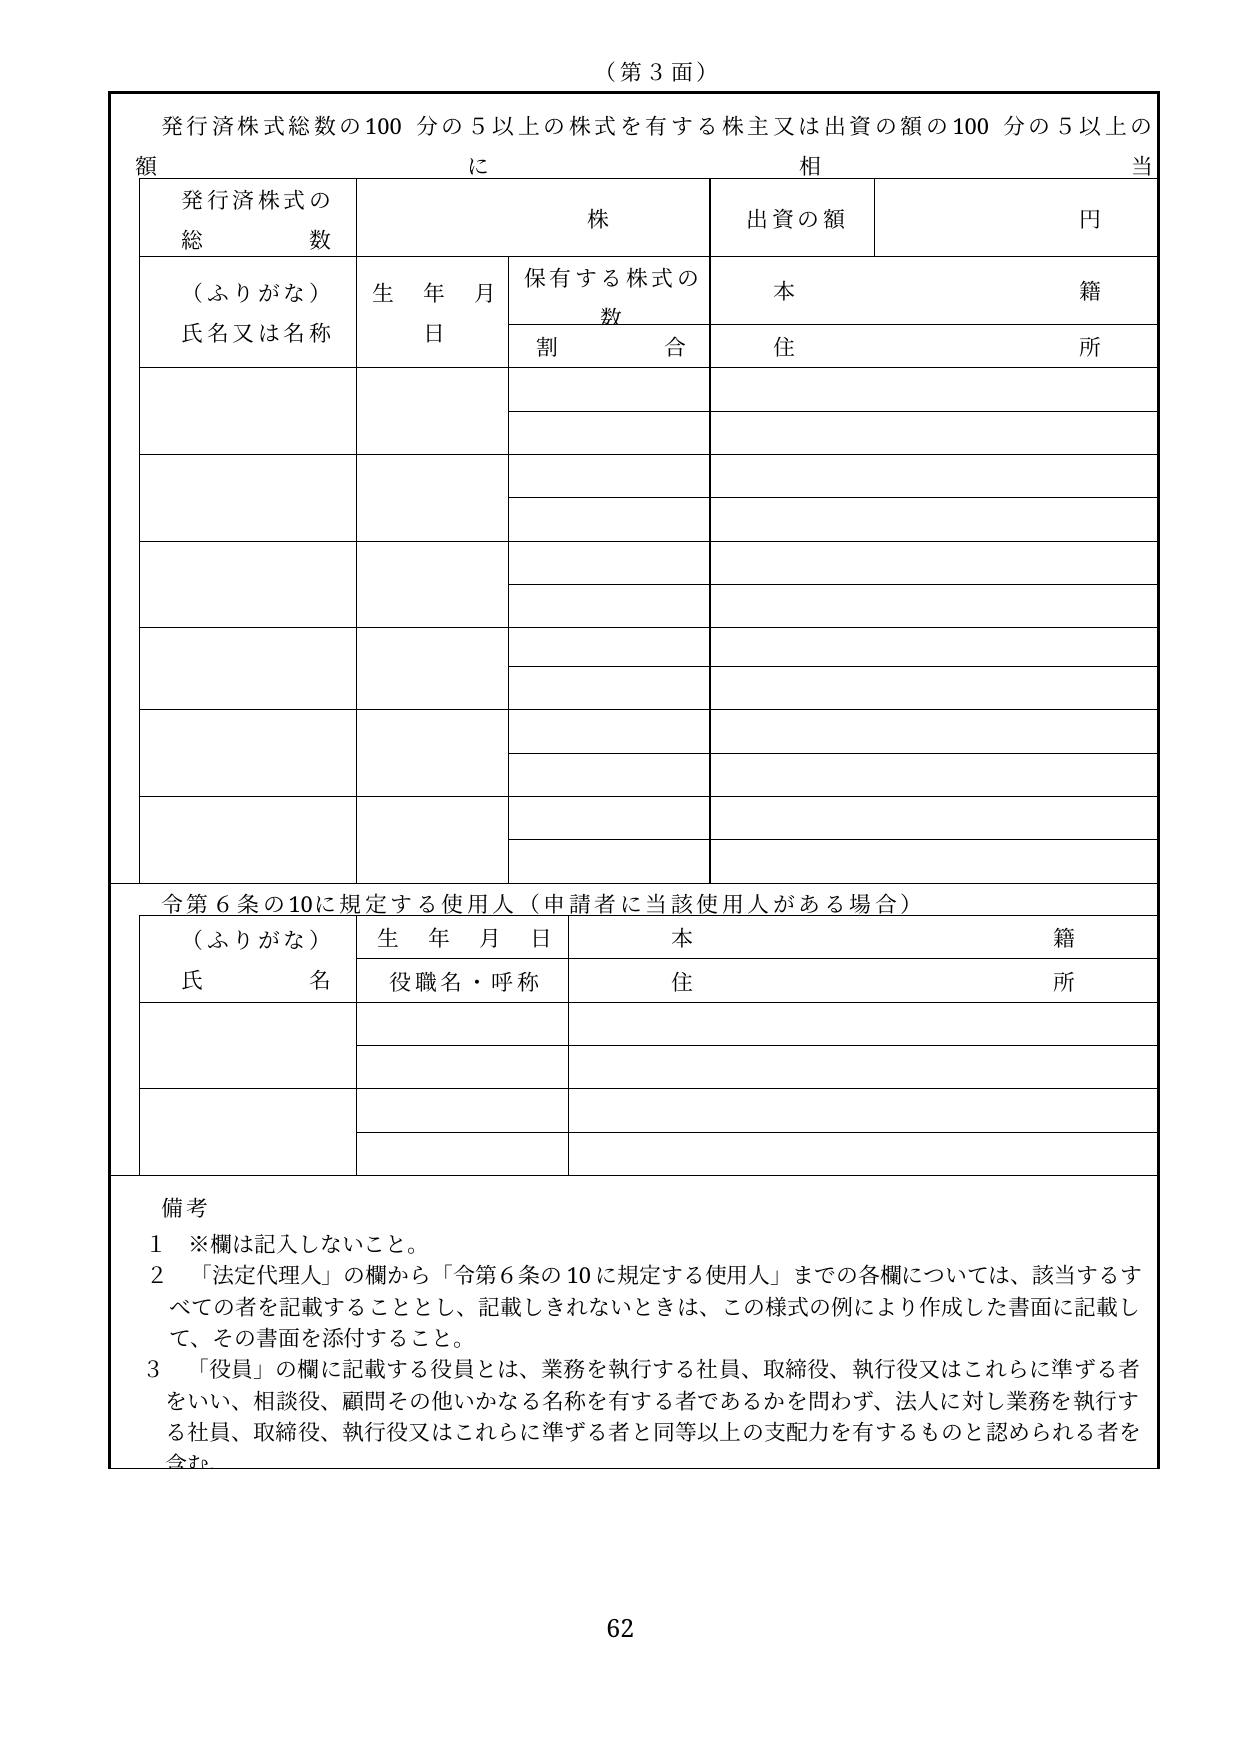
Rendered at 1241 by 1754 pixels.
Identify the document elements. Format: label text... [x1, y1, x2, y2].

table_cell [357, 710, 508, 796]
table_cell 住 所 [711, 325, 1157, 367]
table_cell 生 年 月 日 [357, 916, 568, 958]
table_cell [140, 542, 356, 627]
table_cell [711, 368, 1157, 411]
table_cell [509, 498, 709, 541]
table_cell [357, 368, 508, 454]
table_header 発行済株式総数の100分の５以上の株式を有する株主又は出資の額の100分の５以上の額に相当 する出資をしている者（申請者が法人である場合において、当該株主又は出資をしている者が あるとき） [111, 94, 1157, 178]
table_cell [357, 1089, 568, 1132]
table_cell [357, 455, 508, 541]
table_cell [711, 542, 1157, 584]
table_cell [509, 667, 709, 709]
table_cell [509, 585, 709, 627]
table_cell 役職名・呼称 [357, 959, 568, 1002]
table_cell [509, 455, 709, 497]
text （第３面） [110, 51, 1139, 91]
table_cell [569, 1003, 1157, 1045]
table_cell [509, 710, 709, 752]
table_cell [140, 1003, 356, 1088]
table_cell [711, 628, 1157, 666]
table_cell （ふりがな） 氏名又は名称 [140, 257, 356, 367]
table_cell [711, 754, 1157, 796]
table_cell 住 所 [569, 959, 1157, 1002]
table_cell 保有する株式の数 又は出資の金額 [509, 257, 709, 324]
table_cell [140, 455, 356, 541]
table_cell [111, 915, 139, 1175]
table_cell [509, 797, 709, 839]
table_cell [569, 1089, 1157, 1132]
table_cell （ふりがな） 氏 名 [140, 916, 356, 1002]
table_cell [711, 455, 1157, 497]
table_cell 割 合 [509, 325, 709, 367]
table_cell 令第６条の10に規定する使用人（申請者に当該使用人がある場合） [111, 884, 1157, 915]
table_cell [140, 628, 356, 709]
table_cell [509, 754, 709, 796]
table_cell [509, 412, 709, 454]
table_cell [509, 840, 709, 882]
table_cell 本 籍 [569, 916, 1157, 958]
table_cell 円 [875, 179, 1157, 256]
table_cell [357, 797, 508, 882]
table_cell [357, 1133, 568, 1175]
table_cell 備考 １ ※欄は記入しないこと。 ２ 「法定代理人」の欄から「令第６条の10に規定する使用人」までの各欄については、該当するすべての者を記載することとし、記載しきれないときは、この様式の例により作成した書面に記載して、その書面を添付すること。 ３ 「役員」の欄に記載する役員とは、業務を執行する社員、取締役、執行役又はこれらに準ずる者をいい、相談役、顧問その他いかなる名称を有する者であるかを問わず、法人に対し業務を執行する社員、取締役、執行役又はこれらに準ずる者と同等以上の支配力を有するものと認められる者を含む。 ４ 都道府県知事が定める部数を提出すること。 [111, 1176, 1157, 1467]
table_cell 発行済株式の 総 数 [140, 179, 356, 256]
table_cell [569, 1046, 1157, 1088]
table_cell [357, 628, 508, 709]
table_cell [140, 1089, 356, 1175]
table_cell [711, 585, 1157, 627]
table_cell [357, 1003, 568, 1045]
table_cell [711, 667, 1157, 709]
table_cell 生 年 月 日 [357, 257, 508, 367]
table_cell [140, 710, 356, 796]
table_cell [509, 628, 709, 666]
table_cell [111, 178, 139, 882]
table_cell [711, 498, 1157, 541]
table_cell [140, 368, 356, 454]
table_cell [711, 710, 1157, 752]
table_cell 出資の額 [711, 179, 874, 256]
table_cell 株 [357, 179, 709, 256]
table_cell 本 籍 [711, 257, 1157, 324]
table_cell [569, 1133, 1157, 1175]
table_cell [357, 1046, 568, 1088]
table_cell [140, 797, 356, 882]
table_cell [711, 797, 1157, 839]
table_cell [509, 542, 709, 584]
table_cell [509, 368, 709, 411]
table_cell [357, 542, 508, 627]
table_cell [711, 840, 1157, 882]
table_cell [711, 412, 1157, 454]
